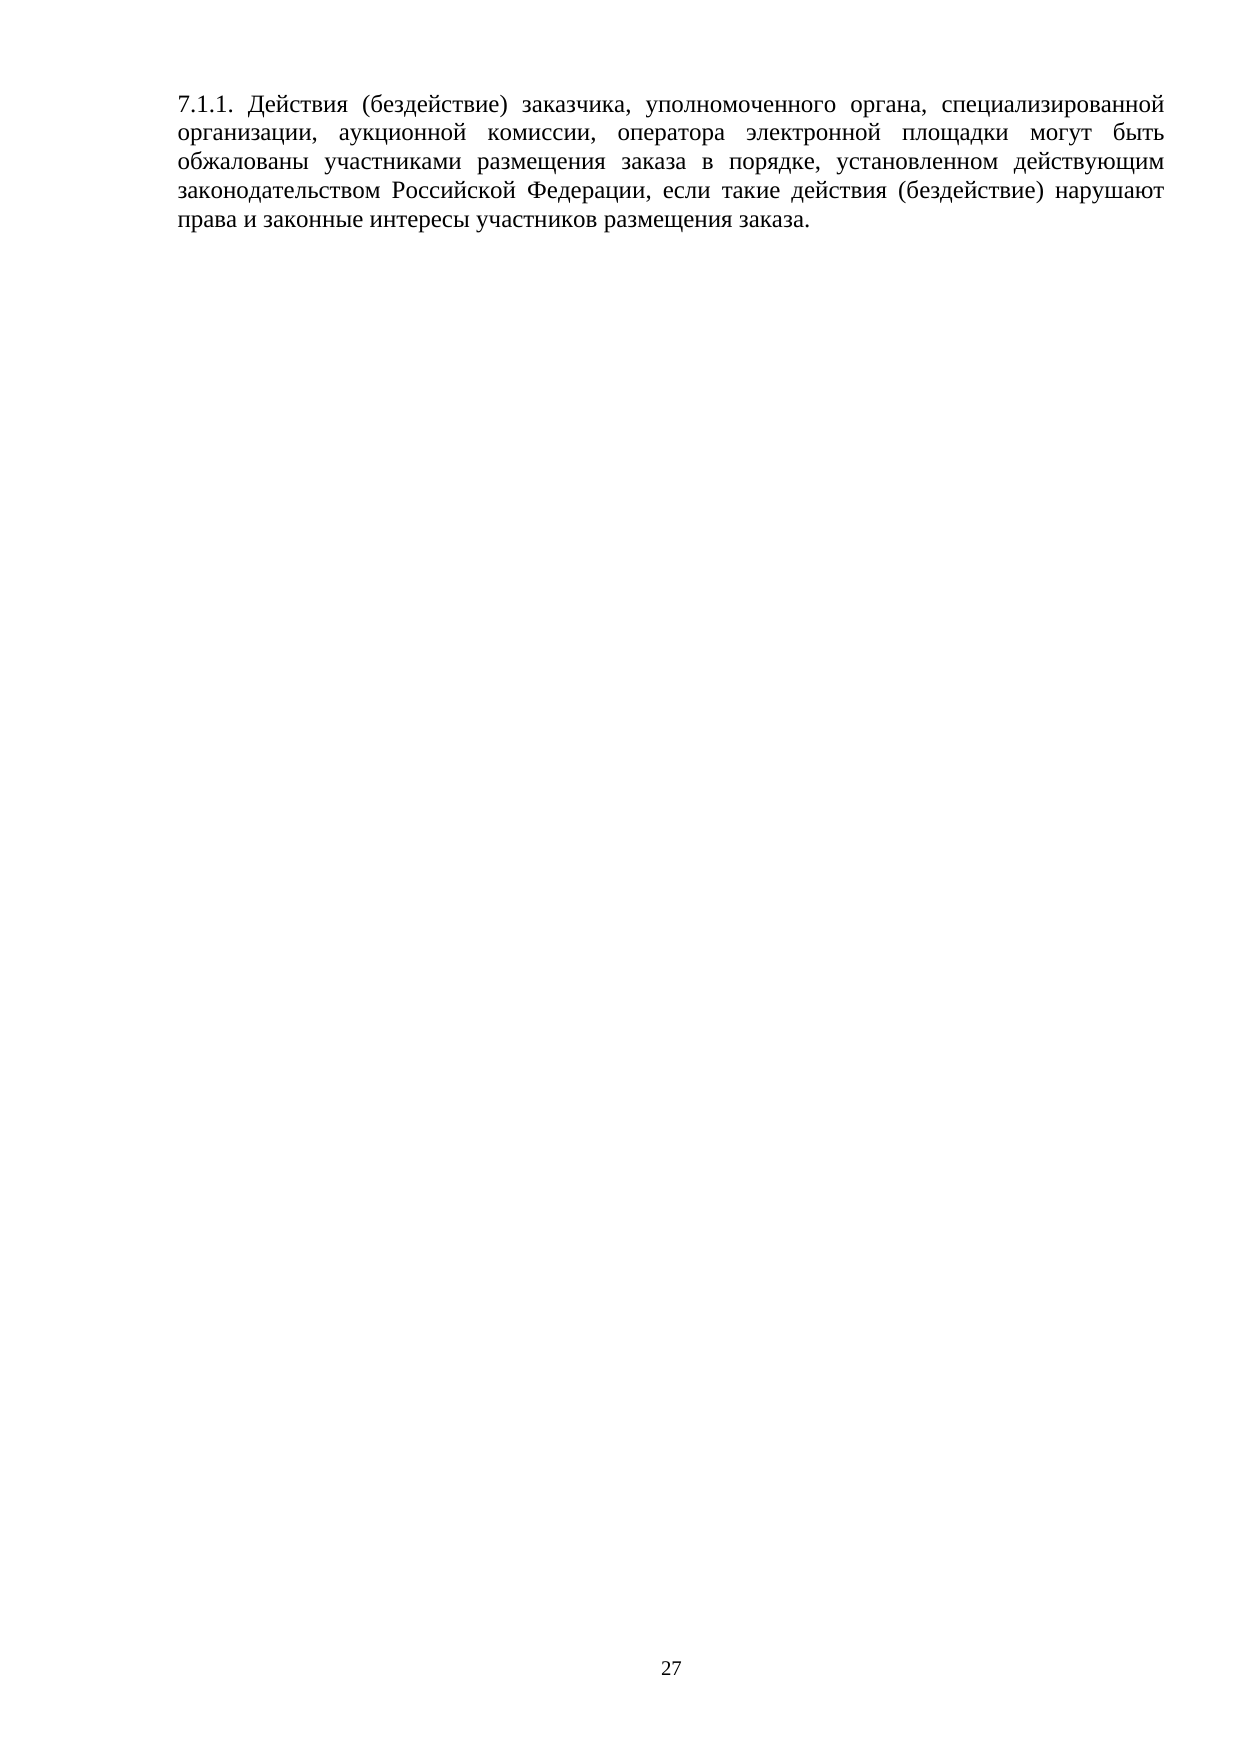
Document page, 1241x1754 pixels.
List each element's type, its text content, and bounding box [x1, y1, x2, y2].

text 7.1.1. Действия (бездействие) заказчика, уполномоченного органа, специализированной организации, аукционной комиссии, оператора электронной площадки могут быть обжалованы участниками размещения заказа в порядке, установленном действующим законодательством Российской Федерации, если такие действия (бездействие) нарушают права и законные интересы участников размещения заказа. [177, 89, 1165, 232]
